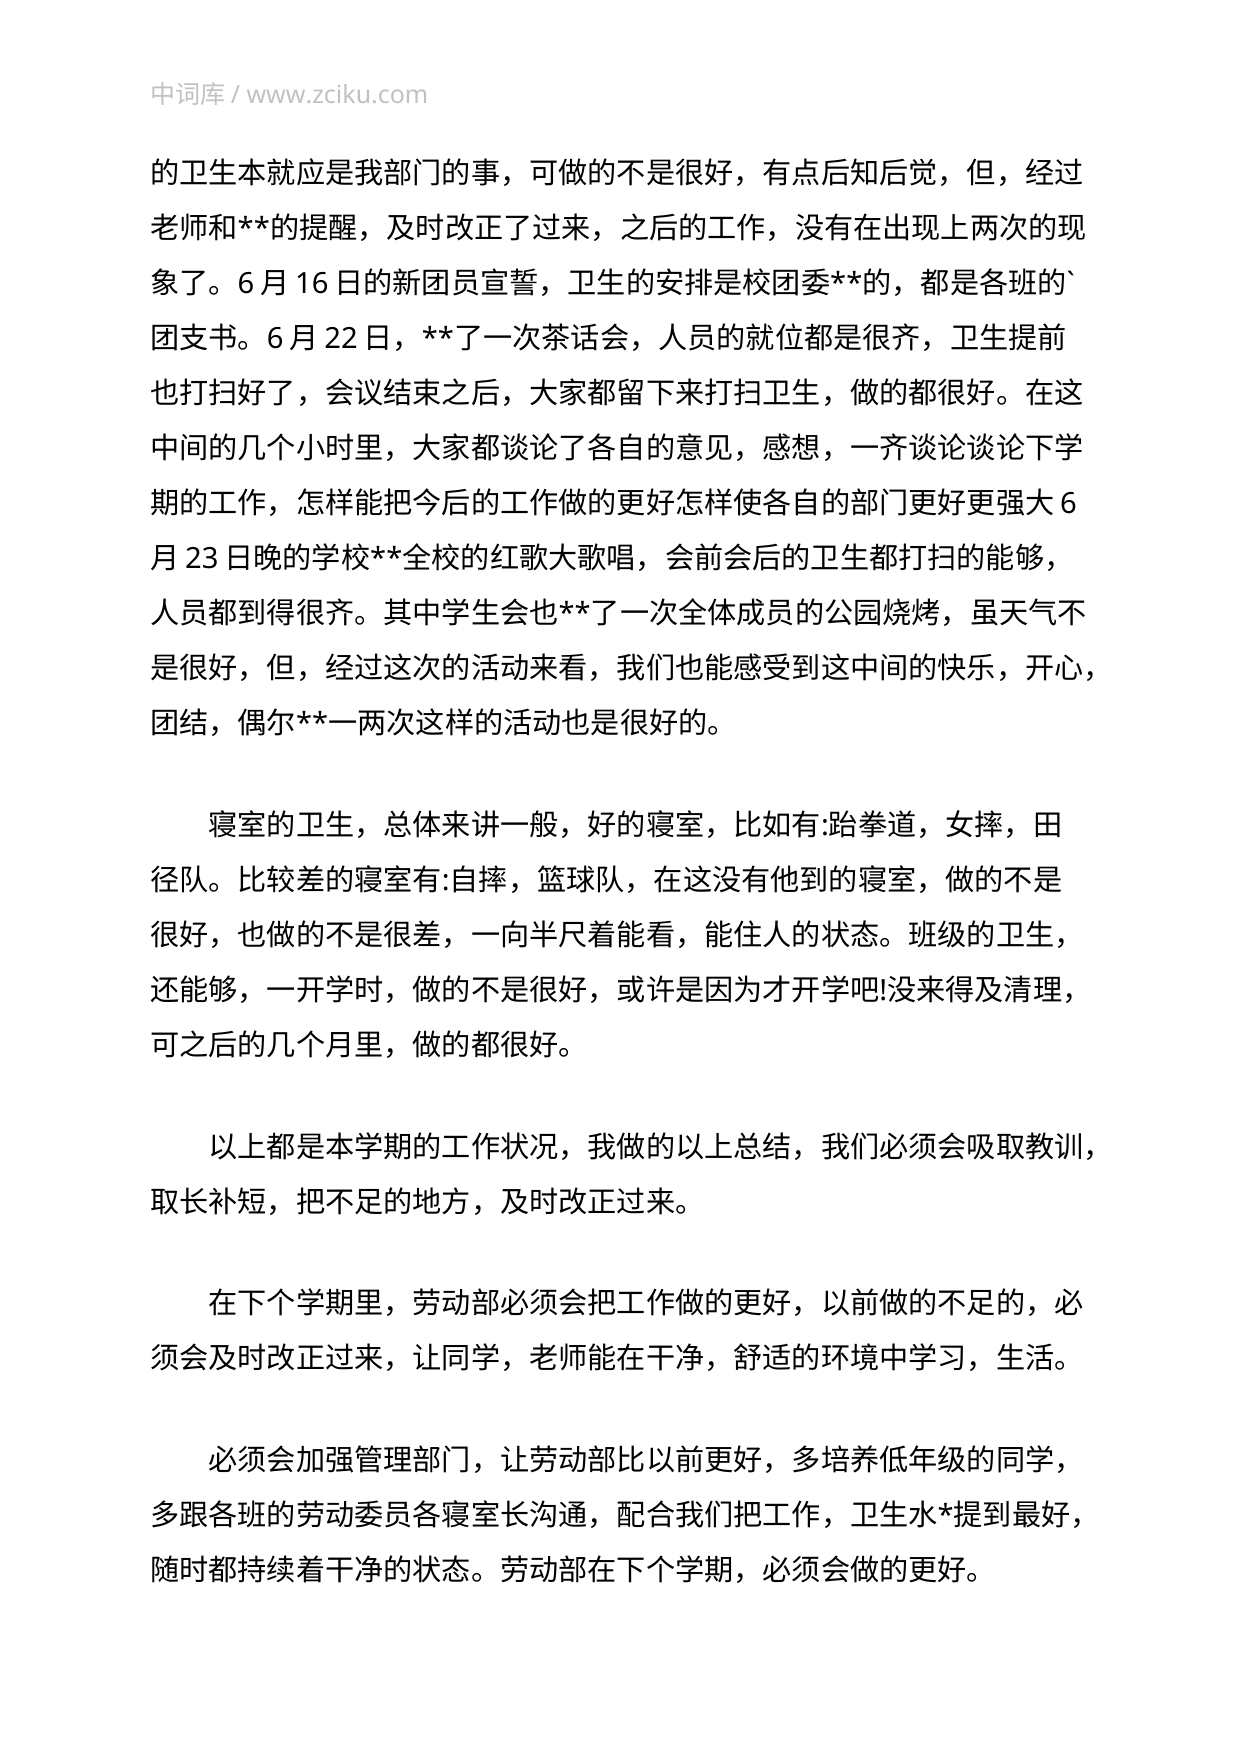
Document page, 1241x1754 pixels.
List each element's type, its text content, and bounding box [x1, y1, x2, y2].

text 必须会加强管理部门，让劳动部比以前更好，多培养低年级的同学，多跟各班的劳动委员各寝室长沟通，配合我们把工作，卫生水*提到最好，随时都持续着干净的状态。劳动部在下个学期，必须会做的更好。 [150, 1437, 1090, 1589]
text 寝室的卫生，总体来讲一般，好的寝室，比如有:跆拳道，女摔，田径队。比较差的寝室有:自摔，篮球队，在这没有他到的寝室，做的不是很好，也做的不是很差，一向半尺着能看，能住人的状态。班级的卫生，还能够，一开学时，做的不是很好，或许是因为才开学吧!没来得及清理，可之后的几个月里，做的都很好。 [150, 802, 1090, 1064]
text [150, 150, 1090, 742]
text 在下个学期里，劳动部必须会把工作做的更好，以前做的不足的，必须会及时改正过来，让同学，老师能在干净，舒适的环境中学习，生活。 [150, 1280, 1090, 1377]
text 以上都是本学期的工作状况，我做的以上总结，我们必须会吸取教训，取长补短，把不足的地方，及时改正过来。 [150, 1123, 1090, 1220]
